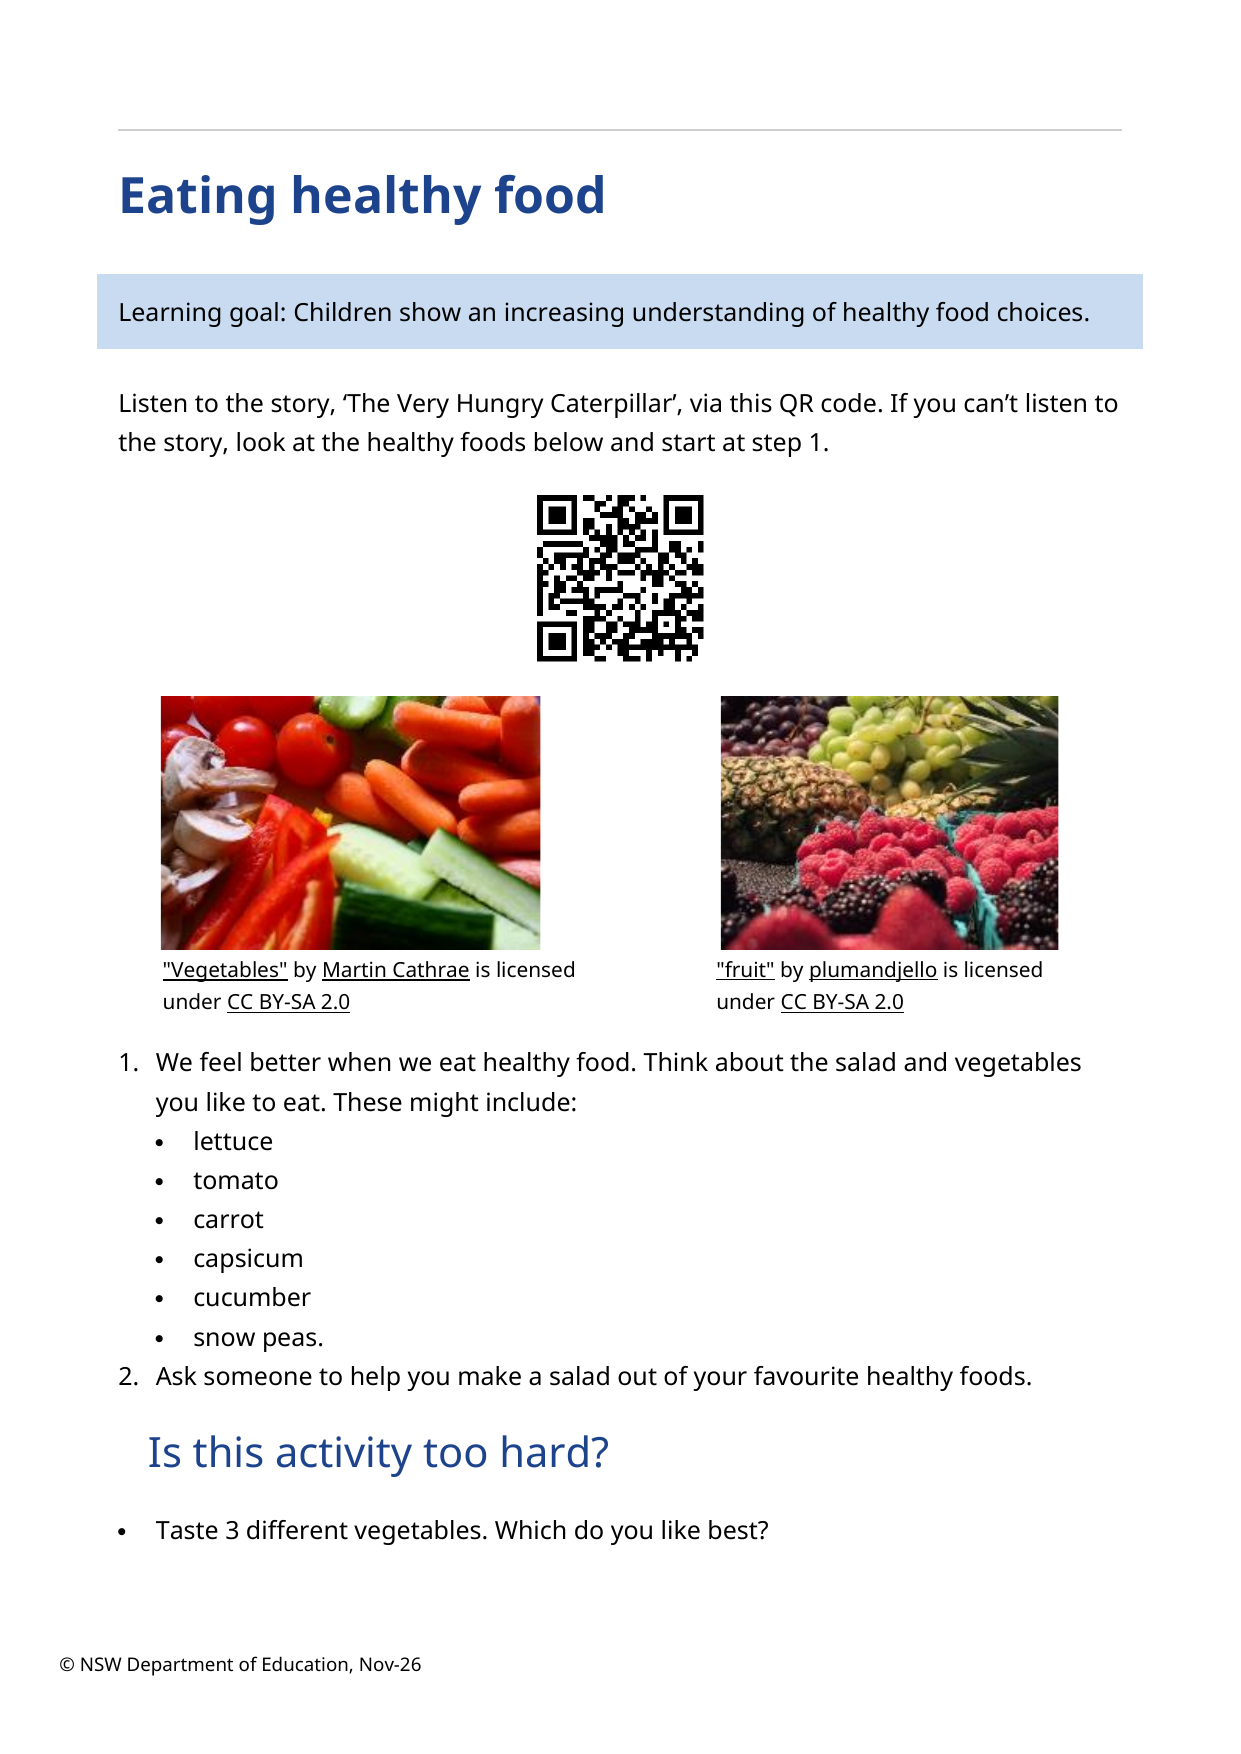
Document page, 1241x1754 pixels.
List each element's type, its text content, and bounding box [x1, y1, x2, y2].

list snow peas. [156, 1319, 1122, 1353]
subtitle Eating healthy food [118, 160, 1122, 228]
picture [160, 696, 541, 950]
list tomato [156, 1163, 1122, 1197]
list cucumber [156, 1280, 1122, 1314]
subtitle Is this activity too hard? [148, 1423, 1122, 1479]
list Taste 3 different vegetables. Which do you like best? [118, 1513, 1122, 1547]
list Ask someone to help you make a salad out of your favourite healthy foods. [118, 1358, 1122, 1392]
text Listen to the story, ‘The Very Hungry Caterpillar’, via this QR code. If you can’t listen to the story, look at the healthy foods below and start at step 1. [118, 386, 1122, 459]
picture [531, 489, 709, 667]
list We feel better when we eat healthy food. Think about the salad and vegetables you like to eat. These might include: [118, 1045, 1122, 1118]
list capsicum [156, 1241, 1122, 1275]
list carrot [156, 1202, 1122, 1236]
list "fruit" by plumandjello is licensed under CC BY-SA 2.0 [716, 955, 1122, 1016]
list "Vegetables" by Martin Cathrae is licensed under CC BY-SA 2.0 [162, 955, 583, 1016]
text Learning goal: Children show an increasing understanding of healthy food choices. [97, 274, 1143, 349]
list lettuce [156, 1123, 1122, 1157]
picture [720, 696, 1059, 950]
